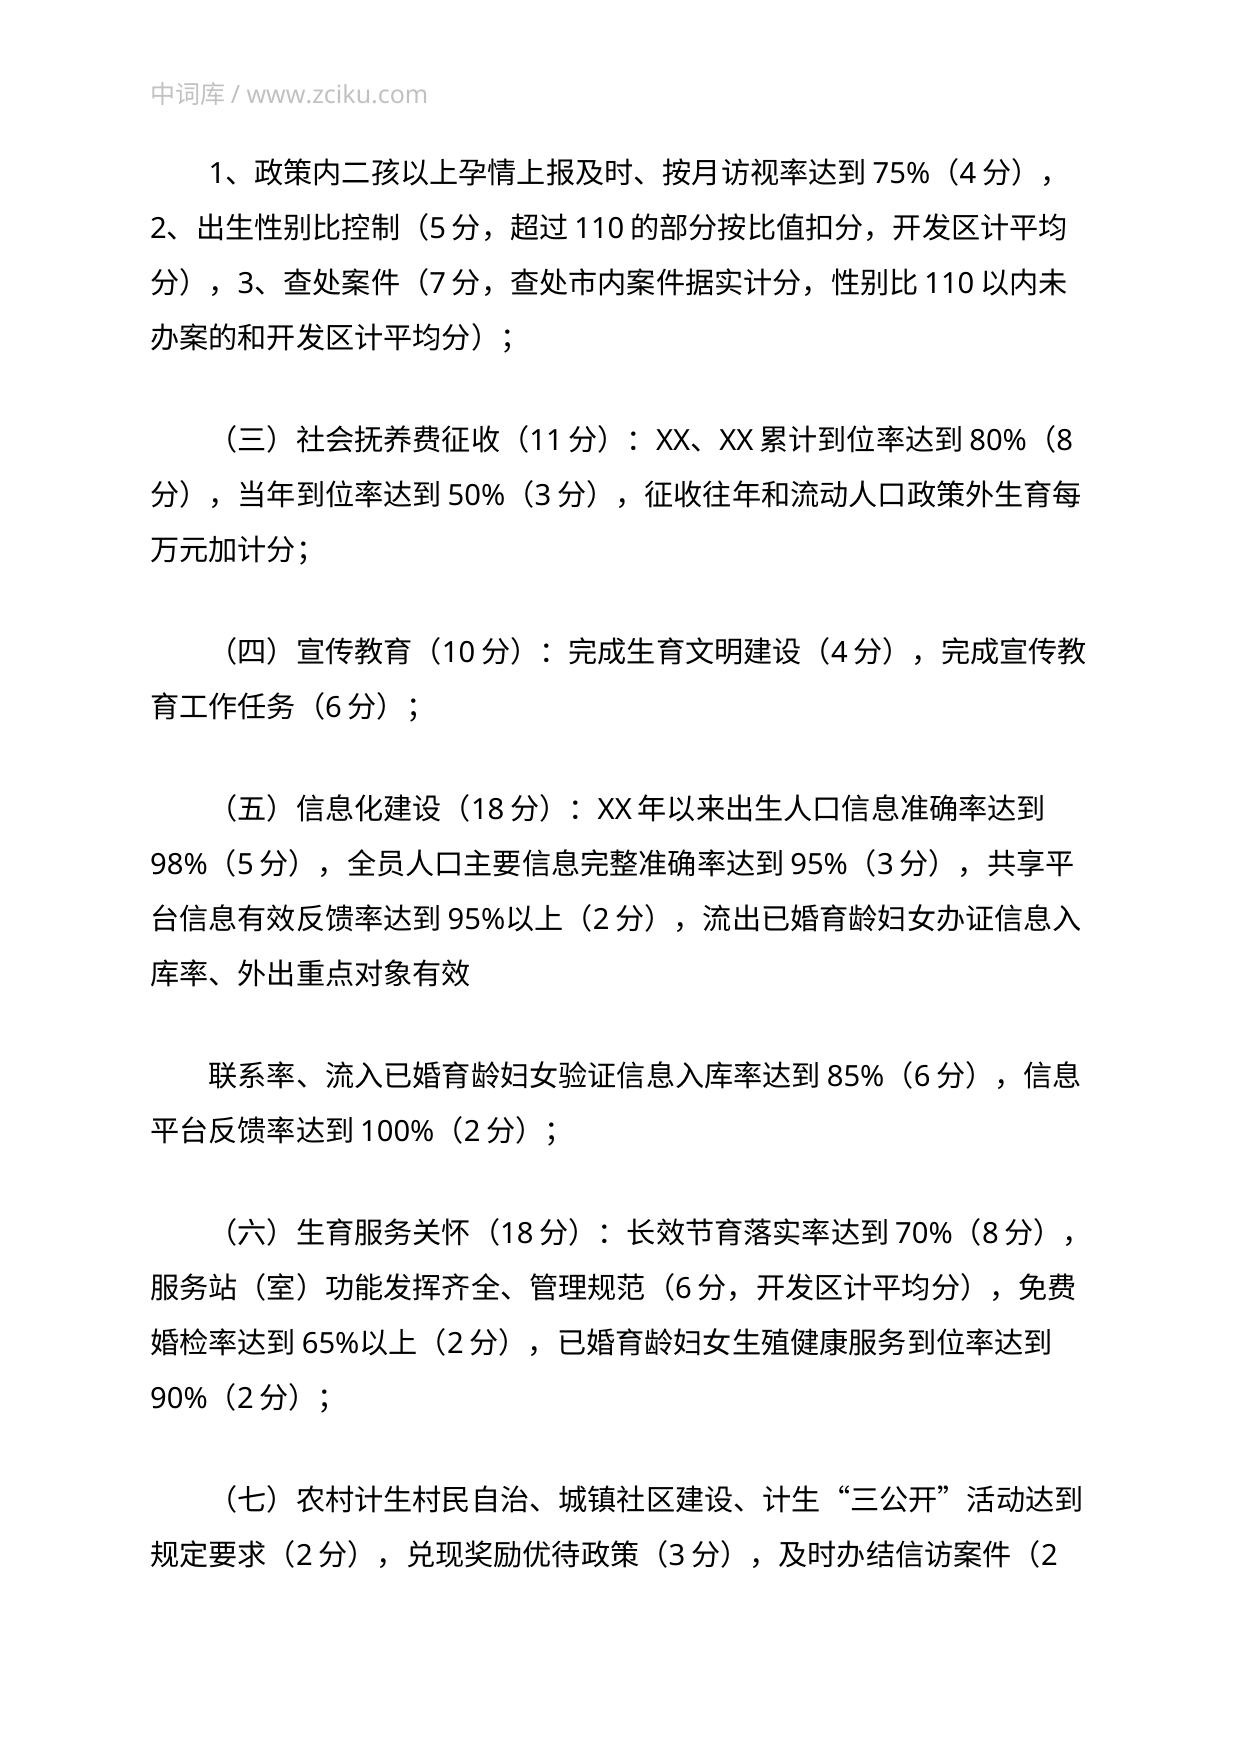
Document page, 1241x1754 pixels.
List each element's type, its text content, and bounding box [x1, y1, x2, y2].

text 联系率、流入已婚育龄妇女验证信息入库率达到85%（6分），信息平台反馈率达到100%（2分）； [150, 1052, 1090, 1150]
text （四）宣传教育（10分）：完成生育文明建设（4分），完成宣传教育工作任务（6分）； [150, 628, 1090, 726]
text 1、政策内二孩以上孕情上报及时、按月访视率达到75%（4分），2、出生性别比控制（5分，超过110的部分按比值扣分，开发区计平均分），3、查处案件（7分，查处市内案件据实计分，性别比110以内未办案的和开发区计平均分）； [150, 150, 1090, 357]
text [150, 1476, 1090, 1573]
text （五）信息化建设（18分）：XX年以来出生人口信息准确率达到98%（5分），全员人口主要信息完整准确率达到95%（3分），共享平台信息有效反馈率达到95%以上（2分），流出已婚育龄妇女办证信息入库率、外出重点对象有效 [150, 786, 1090, 993]
text （三）社会抚养费征收（11分）：XX、XX累计到位率达到80%（8分），当年到位率达到50%（3分），征收往年和流动人口政策外生育每万元加计分； [150, 417, 1090, 569]
text （六）生育服务关怀（18分）：长效节育落实率达到70%（8分），服务站（室）功能发挥齐全、管理规范（6分，开发区计平均分），免费婚检率达到65%以上（2分），已婚育龄妇女生殖健康服务到位率达到90%（2分）； [150, 1209, 1090, 1417]
